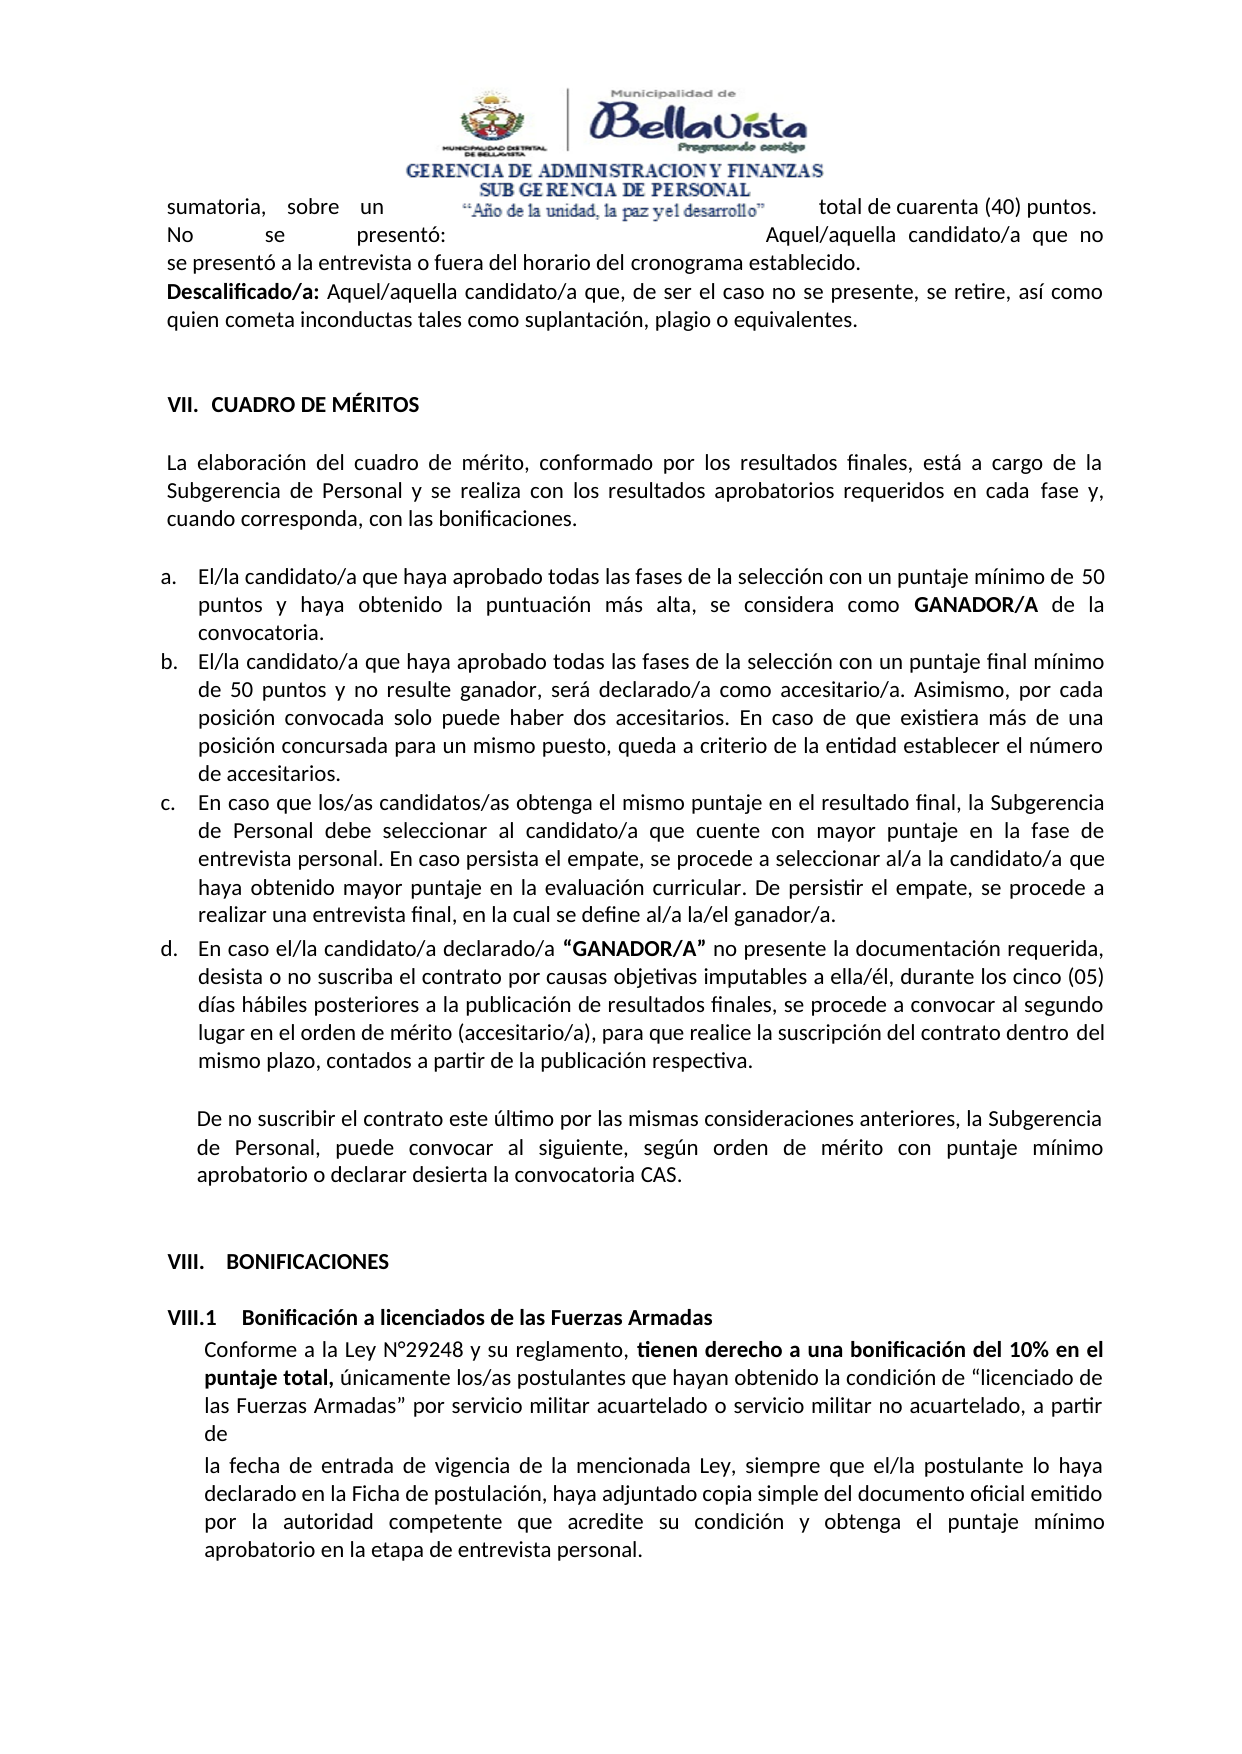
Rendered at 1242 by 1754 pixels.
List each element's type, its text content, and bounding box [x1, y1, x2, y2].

text Conforme a la Ley N°29248 y su reglamento, tienen derecho a una bonificación del 10% en el puntaje total, únicamente los/as postulantes que hayan obtenido la condición de “licenciado de las Fuerzas Armadas” por servicio militar acuartelado o servicio militar no acuartelado, a partir de [204, 1335, 1105, 1447]
text Descalificado/a: Aquel/aquella candidato/a que, de ser el caso no se presente, se retire, así como quien cometa inconductas tales como suplantación, plagio o equivalentes. [167, 277, 1105, 333]
text la fecha de entrada de vigencia de la mencionada Ley, siempre que el/la postulante lo haya declarado en la Ficha de postulación, haya adjuntado copia simple del documento oficial emitido por la autoridad competente que acredite su condición y obtenga el puntaje mínimo aprobatorio en la etapa de entrevista personal. [204, 1451, 1105, 1563]
list En caso que los/as candidatos/as obtenga el mismo puntaje en el resultado final, la Subgerencia de Personal debe seleccionar al candidato/a que cuente con mayor puntaje en la fase de entrevista personal. En caso persista el empate, se procede a seleccionar al/a la candidato/a que haya obtenido mayor puntaje en la evaluación curricular. De persistir el empate, se procede a realizar una entrevista final, en la cual se define al/a la/el ganador/a. [160, 788, 1105, 929]
list El/la candidato/a que haya aprobado todas las fases de la selección con un puntaje mínimo de 50 puntos y haya obtenido la puntuación más alta, se considera como GANADOR/A de la convocatoria. [160, 562, 1104, 646]
text De no suscribir el contrato este último por las mismas consideraciones anteriores, la Subgerencia de Personal, puede convocar al siguiente, según orden de mérito con puntaje mínimo aprobatorio o declarar desierta la convocatoria CAS. [197, 1104, 1104, 1189]
subtitle BONIFICACIONES [167, 1247, 1131, 1275]
list Bonificación a licenciados de las Fuerzas Armadas [167, 1303, 1131, 1332]
text La elaboración del cuadro de mérito, conformado por los resultados finales, está a cargo de la Subgerencia de Personal y se realiza con los resultados aprobatorios requeridos en cada fase y, cuando corresponda, con las bonificaciones. [167, 448, 1104, 532]
list En caso el/la candidato/a declarado/a “GANADOR/A” no presente la documentación requerida, desista o no suscriba el contrato por causas objetivas imputables a ella/él, durante los cinco (05) días hábiles posteriores a la publicación de resultados finales, se procede a convocar al segundo lugar en el orden de mérito (accesitario/a), para que realice la suscripción del contrato dentro del mismo plazo, contados a partir de la publicación respectiva. [160, 934, 1105, 1074]
list El/la candidato/a que haya aprobado todas las fases de la selección con un puntaje final mínimo de 50 puntos y no resulte ganador, será declarado/a como accesitario/a. Asimismo, por cada posición convocada solo puede haber dos accesitarios. En caso de que existiera más de una posición concursada para un mismo puesto, queda a criterio de la entidad establecer el número de accesitarios. [160, 647, 1105, 787]
subtitle CUADRO DE MÉRITOS [167, 390, 1131, 418]
text No se presentó: Aquel/aquella candidato/a que no se presentó a la entrevista o fuera del horario del cronograma establecido. [167, 221, 1104, 277]
picture [167, 80, 1045, 226]
text No Apto/a: Aquel/aquella candidato/a que obtuvo un puntaje inferior de veinte (20) puntos en la sumatoria, sobre un total de cuarenta (40) puntos. [751, 192, 1104, 220]
